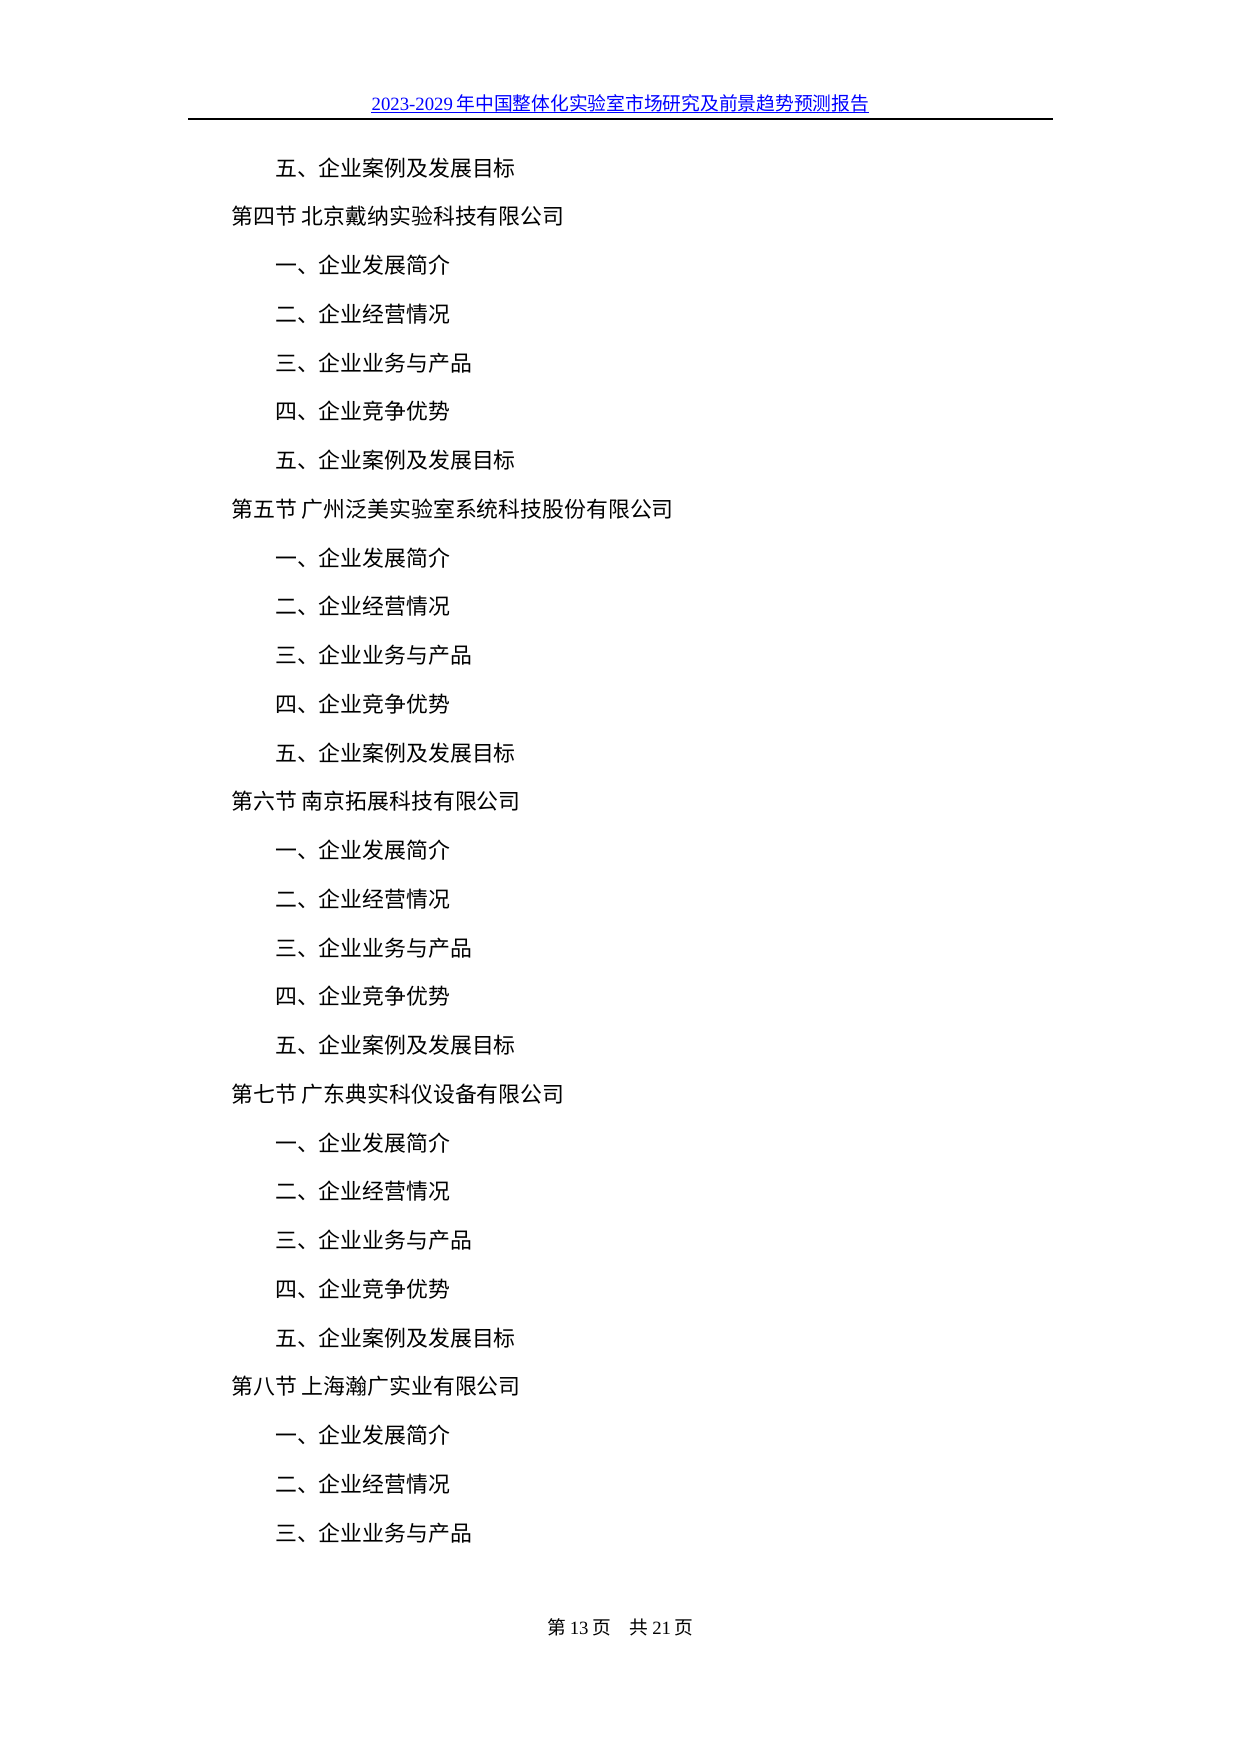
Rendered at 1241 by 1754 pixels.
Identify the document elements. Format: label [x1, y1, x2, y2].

text [187, 150, 1053, 1548]
